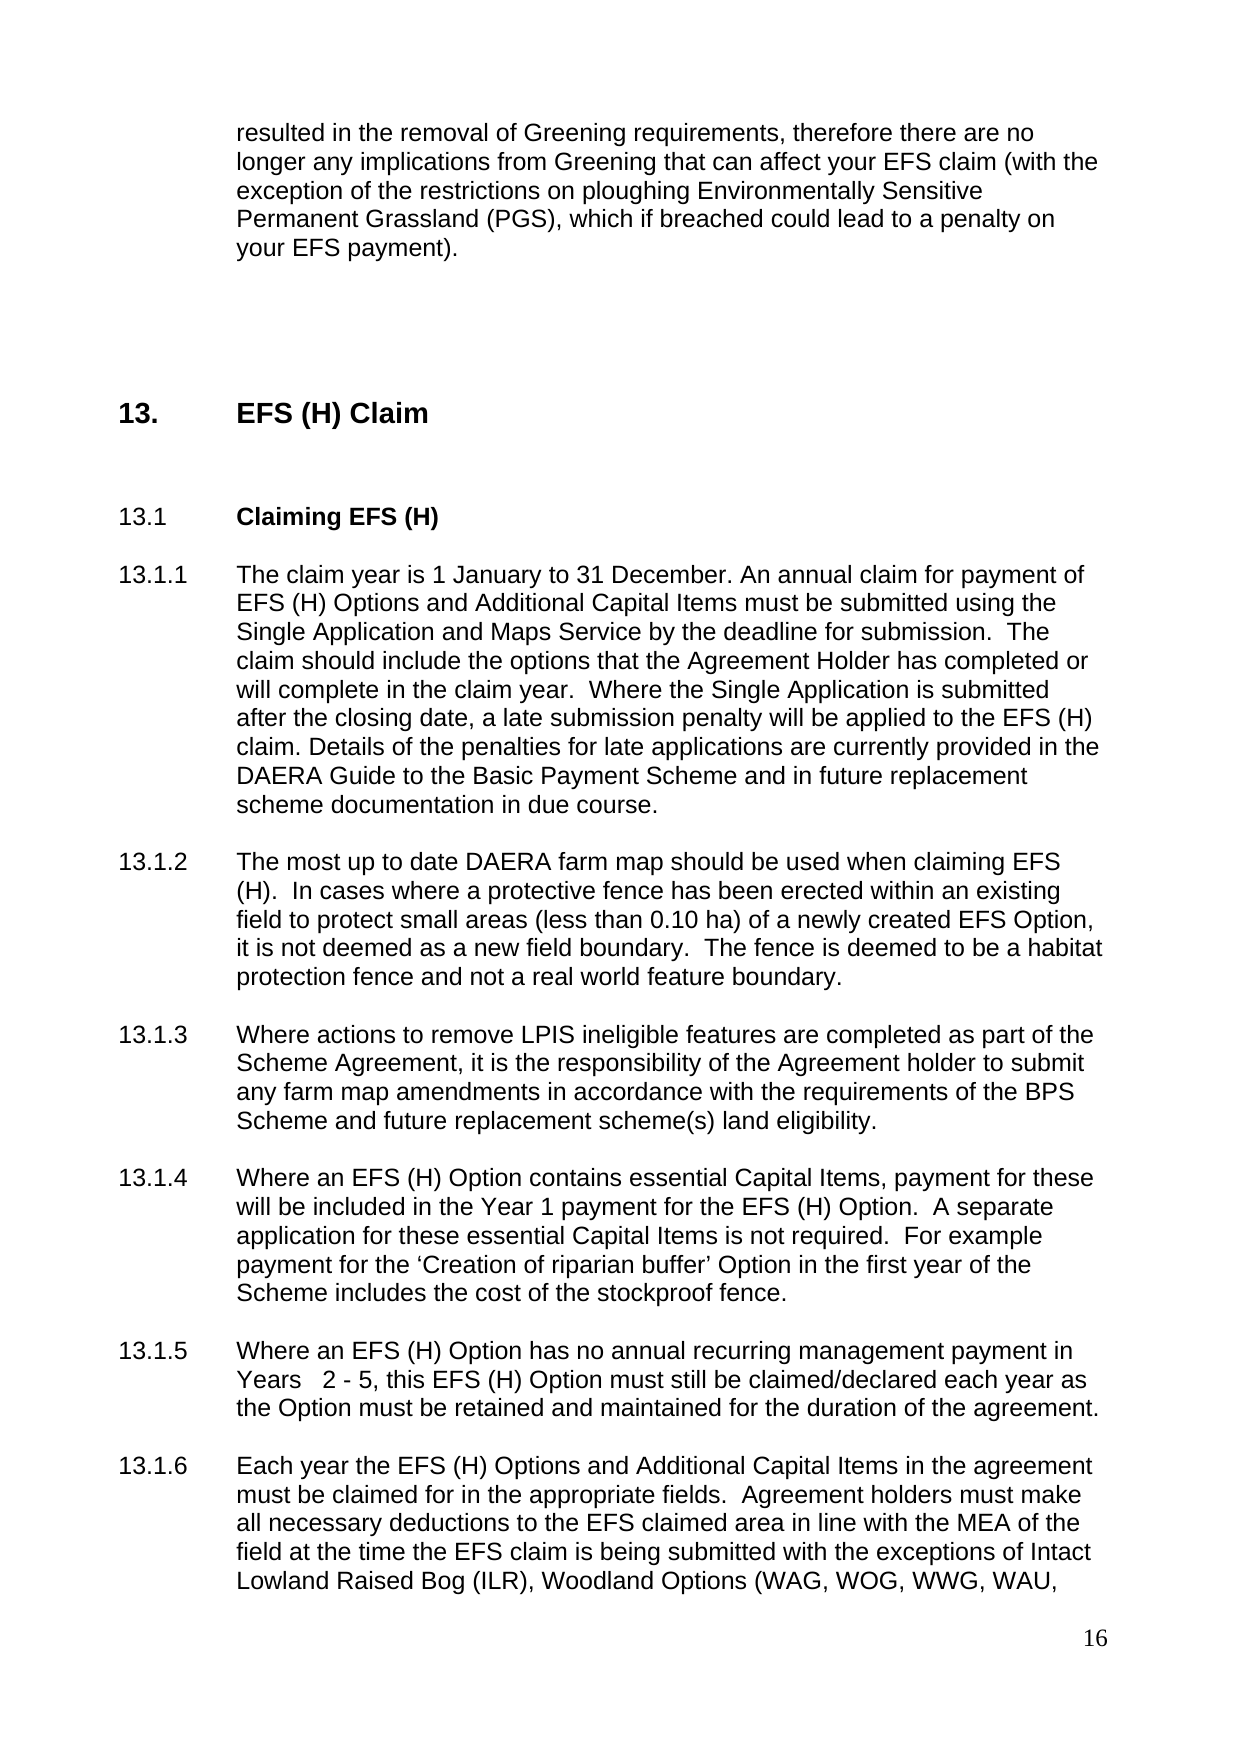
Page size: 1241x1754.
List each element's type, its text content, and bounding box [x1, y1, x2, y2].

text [118, 118, 1107, 262]
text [118, 1451, 1107, 1594]
text 13.1 Claiming EFS (H) [118, 502, 1107, 531]
text 13.1.2 The most up to date DAERA farm map should be used when claiming EFS (H). In cases where a protective fence has been erected within an existing field to protect small areas (less than 0.10 ha) of a newly created EFS Option, it is not deemed as a new field boundary. The fence is deemed to be a habitat protection fence and not a real world feature boundary. [118, 847, 1107, 991]
text 13.1.4 Where an EFS (H) Option contains essential Capital Items, payment for these will be included in the Year 1 payment for the EFS (H) Option. A separate application for these essential Capital Items is not required. For example payment for the ‘Creation of riparian buffer’ Option in the first year of the Scheme includes the cost of the stockproof fence. [118, 1163, 1107, 1307]
text 13. EFS (H) Claim [118, 396, 1107, 430]
text 13.1.3 Where actions to remove LPIS ineligible features are completed as part of the Scheme Agreement, it is the responsibility of the Agreement holder to submit any farm map amendments in accordance with the requirements of the BPS Scheme and future replacement scheme(s) land eligibility. [118, 1019, 1107, 1134]
text 13.1.1 The claim year is 1 January to 31 December. An annual claim for payment of EFS (H) Options and Additional Capital Items must be submitted using the Single Application and Maps Service by the deadline for submission. The claim should include the options that the Agreement Holder has completed or will complete in the claim year. Where the Single Application is submitted after the closing date, a late submission penalty will be applied to the EFS (H) claim. Details of the penalties for late applications are currently provided in the DAERA Guide to the Basic Payment Scheme and in future replacement scheme documentation in due course. [118, 559, 1107, 818]
text 13.1.5 Where an EFS (H) Option has no annual recurring management payment in Years 2 - 5, this EFS (H) Option must still be claimed/declared each year as the Option must be retained and maintained for the duration of the agreement. [118, 1336, 1107, 1422]
